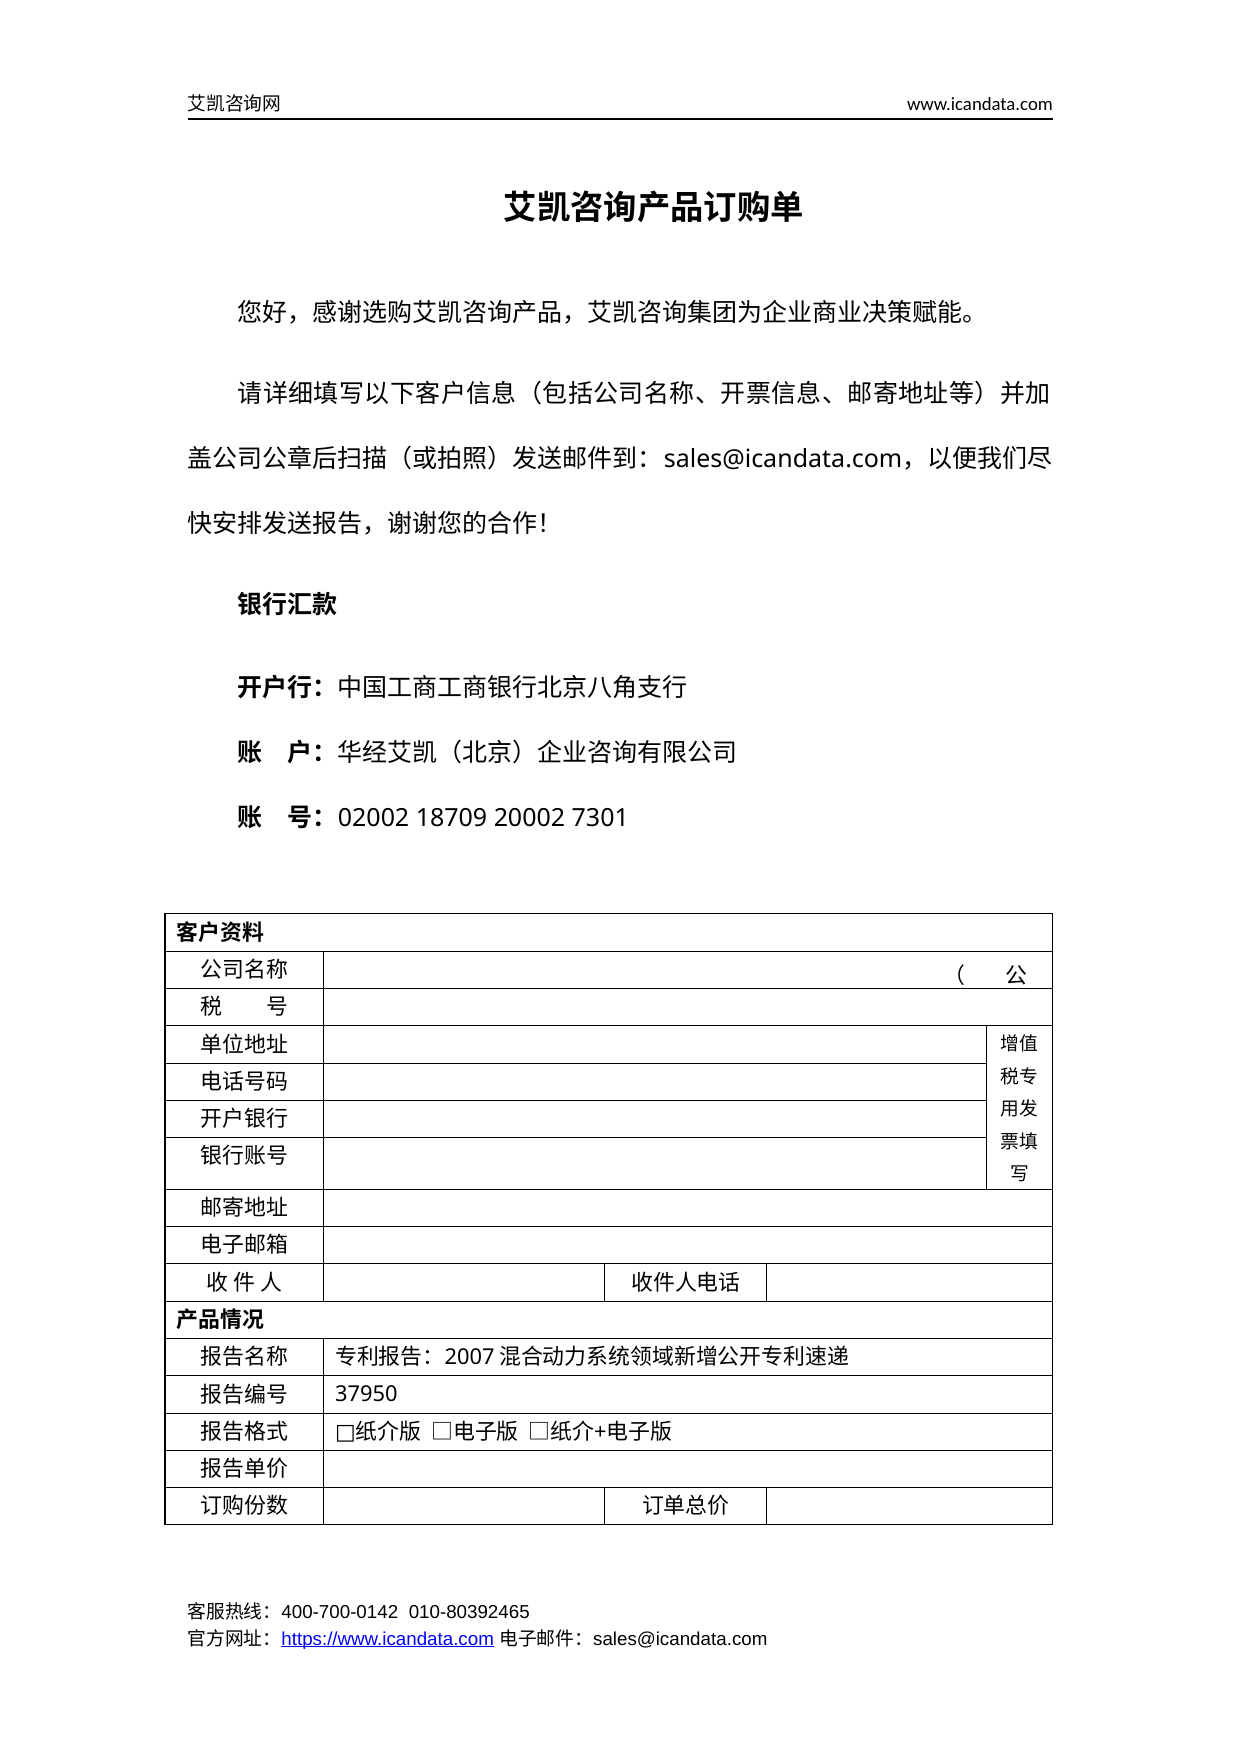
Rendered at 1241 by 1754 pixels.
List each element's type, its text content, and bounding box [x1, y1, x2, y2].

table_cell 专利报告：2007混合动力系统领域新增公开专利速递 [324, 1339, 1052, 1375]
table_cell [324, 1227, 1052, 1263]
table_cell [324, 1264, 604, 1301]
table_cell 邮寄地址 [166, 1190, 323, 1226]
table_cell 产品情况 [166, 1302, 1052, 1338]
table_cell □纸介版 □电子版 □纸介+电子版 [324, 1414, 1052, 1450]
text 艾凯咨询产品订购单 [187, 172, 1053, 237]
table_cell [324, 1138, 986, 1189]
table_cell 税 号 [166, 989, 323, 1025]
table_cell 电话号码 [166, 1064, 323, 1100]
table_cell 报告单价 [166, 1451, 323, 1487]
table_cell [324, 1064, 986, 1100]
table_cell [324, 1190, 1052, 1226]
table_cell 37950 [324, 1376, 1052, 1412]
table_cell [324, 1101, 986, 1137]
table_cell 订购份数 [166, 1488, 323, 1524]
table_cell 增值税专用发票填写 [987, 1026, 1052, 1189]
table_cell [767, 1488, 1052, 1524]
table_cell [324, 1488, 604, 1524]
table_cell 公司名称 [166, 952, 323, 988]
table_cell [324, 952, 1052, 988]
table_cell [324, 1451, 1052, 1487]
text 银行汇款 [187, 570, 1053, 635]
table_cell [324, 1026, 986, 1062]
table_cell 银行账号 [166, 1138, 323, 1189]
text 开户行：中国工商工商银行北京八角支行 [187, 653, 1053, 718]
table_cell [324, 989, 1052, 1025]
table_cell 电子邮箱 [166, 1227, 323, 1263]
table_cell 单位地址 [166, 1026, 323, 1062]
table_cell [767, 1264, 1052, 1301]
table_cell 收 件 人 [166, 1264, 323, 1301]
table_cell 报告名称 [166, 1339, 323, 1375]
text 账 户：华经艾凯（北京）企业咨询有限公司 [187, 718, 1053, 783]
table_header 客户资料 [166, 914, 1052, 951]
text 请详细填写以下客户信息（包括公司名称、开票信息、邮寄地址等）并加盖公司公章后扫描（或拍照）发送邮件到：sales@icandata.com，以便我们尽快安排发送报告，谢谢您的合作！ [187, 359, 1053, 554]
table_cell 报告编号 [166, 1376, 323, 1412]
text 您好，感谢选购艾凯咨询产品，艾凯咨询集团为企业商业决策赋能。 [187, 278, 1053, 343]
table_cell 收件人电话 [605, 1264, 766, 1301]
text 账 号：02002 18709 20002 7301 [187, 783, 1053, 848]
table_cell 订单总价 [605, 1488, 766, 1524]
table_cell 报告格式 [166, 1414, 323, 1450]
table_cell 开户银行 [166, 1101, 323, 1137]
